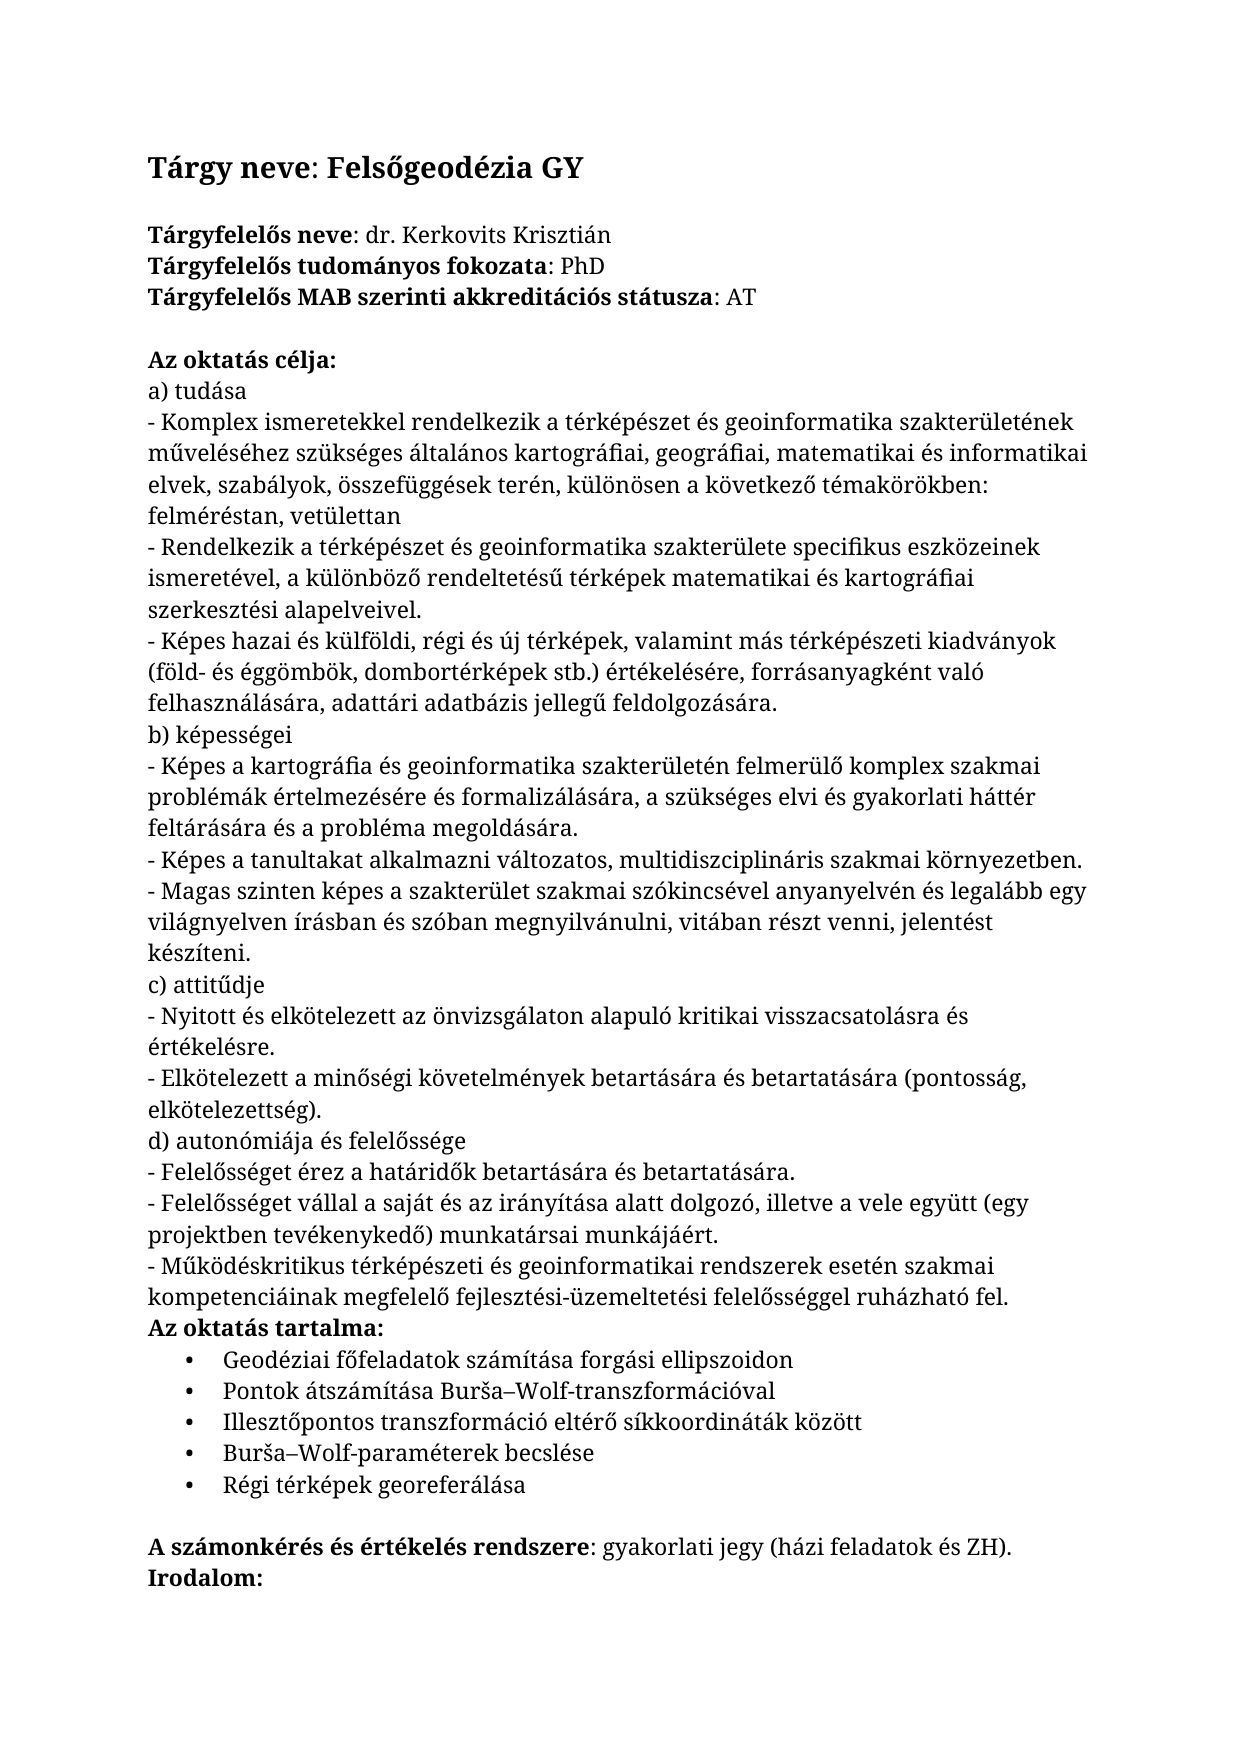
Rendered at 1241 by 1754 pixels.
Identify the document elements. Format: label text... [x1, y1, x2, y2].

text Tárgy neve: Felsőgeodézia GY [148, 148, 1093, 187]
text a) tudása [148, 375, 1093, 406]
text Tárgyfelelős neve: dr. Kerkovits Krisztián [148, 218, 1093, 250]
text - Komplex ismeretekkel rendelkezik a térképészet és geoinformatika szakterületének műveléséhez szükséges általános kartográfiai, geográfiai, matematikai és informatikai elvek, szabályok, összefüggések terén, különösen a következő témakörökben: felméréstan, vetülettan [148, 406, 1093, 531]
text - Elkötelezett a minőségi követelmények betartására és betartatására (pontosság, elkötelezettség). [148, 1062, 1093, 1125]
text Tárgyfelelős MAB szerinti akkreditációs státusza: AT [148, 281, 1093, 312]
text - Felelősséget érez a határidők betartására és betartatására. [148, 1156, 1093, 1187]
text Az oktatás célja: [148, 343, 1093, 375]
text A számonkérés és értékelés rendszere: gyakorlati jegy (házi feladatok és ZH). [148, 1531, 1093, 1562]
text - Magas szinten képes a szakterület szakmai szókincsével anyanyelvén és legalább egy világnyelven írásban és szóban megnyilvánulni, vitában részt venni, jelentést készíteni. [148, 875, 1093, 968]
text - Képes a tanultakat alkalmazni változatos, multidiszciplináris szakmai környezetben. [148, 843, 1093, 875]
list Burša–Wolf-paraméterek becslése [185, 1437, 1093, 1468]
text b) képességei [148, 718, 1093, 750]
text - Képes a kartográfia és geoinformatika szakterületén felmerülő komplex szakmai problémák értelmezésére és formalizálására, a szükséges elvi és gyakorlati háttér feltárására és a probléma megoldására. [148, 750, 1093, 843]
text Tárgyfelelős tudományos fokozata: PhD [148, 250, 1093, 281]
text - Képes hazai és külföldi, régi és új térképek, valamint más térképészeti kiadványok (föld- és éggömbök, dombortérképek stb.) értékelésére, forrásanyagként való felhasználására, adattári adatbázis jellegű feldolgozására. [148, 625, 1093, 718]
text Az oktatás tartalma: [148, 1312, 1093, 1343]
text - Felelősséget vállal a saját és az irányítása alatt dolgozó, illetve a vele együtt (egy projektben tevékenykedő) munkatársai munkájáért. [148, 1187, 1093, 1250]
text - Nyitott és elkötelezett az önvizsgálaton alapuló kritikai visszacsatolásra és értékelésre. [148, 1000, 1093, 1062]
list Régi térképek georeferálása [185, 1468, 1093, 1500]
list Pontok átszámítása Burša–Wolf-transzformációval [185, 1375, 1093, 1406]
text d) autonómiája és felelőssége [148, 1125, 1093, 1156]
text Irodalom: [148, 1562, 1093, 1593]
text c) attitűdje [148, 968, 1093, 1000]
text - Rendelkezik a térképészet és geoinformatika szakterülete specifikus eszközeinek ismeretével, a különböző rendeltetésű térképek matematikai és kartográfiai szerkesztési alapelveivel. [148, 531, 1093, 625]
list Geodéziai főfeladatok számítása forgási ellipszoidon [185, 1343, 1093, 1375]
text - Működéskritikus térképészeti és geoinformatikai rendszerek esetén szakmai kompetenciáinak megfelelő fejlesztési-üzemeltetési felelősséggel ruházható fel. [148, 1250, 1093, 1312]
list Illesztőpontos transzformáció eltérő síkkoordináták között [185, 1406, 1093, 1437]
